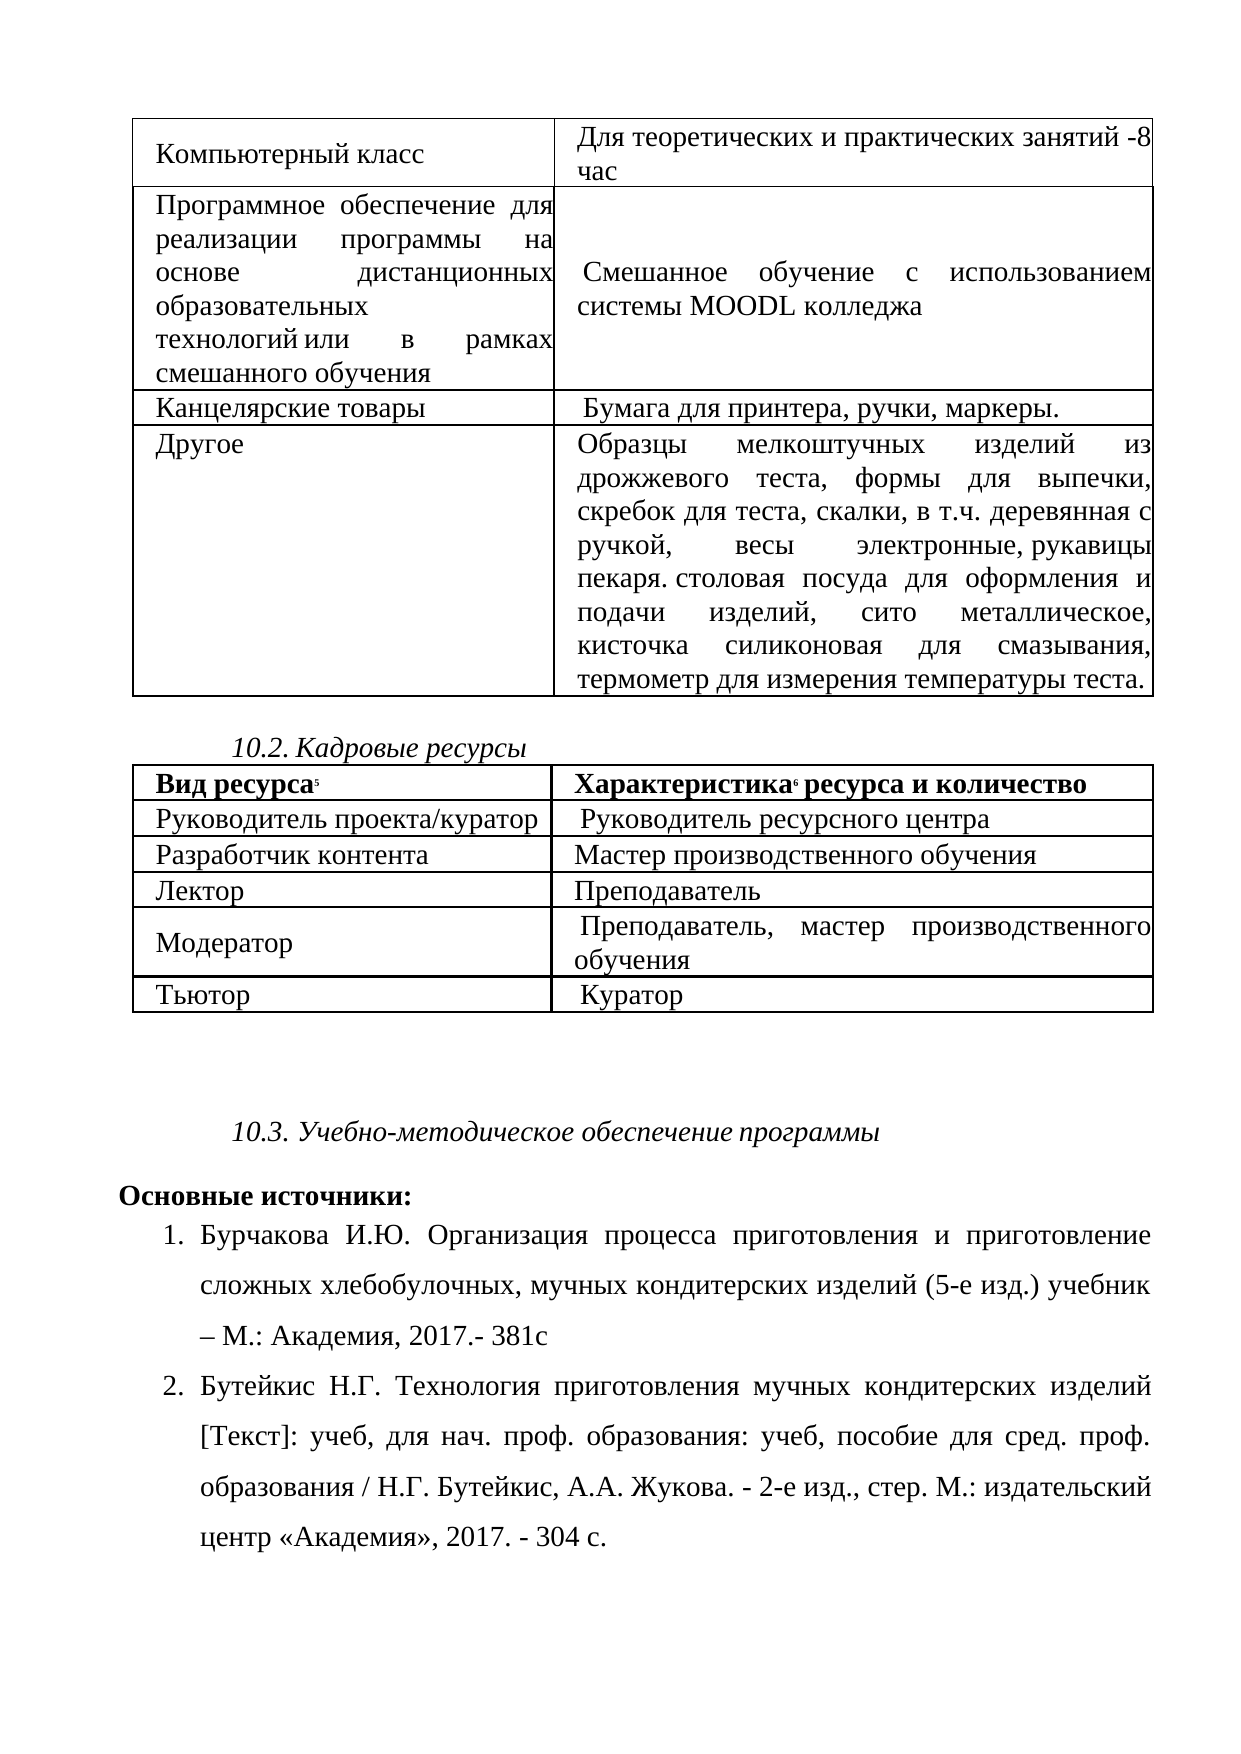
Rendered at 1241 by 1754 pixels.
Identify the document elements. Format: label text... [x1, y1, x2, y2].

table_cell Преподаватель, мастер производственного обучения [553, 908, 1152, 975]
table_header Характеристика6 ресурса и количество [553, 766, 1152, 799]
table_cell Мастер производственного обучения [553, 837, 1152, 871]
table_cell Другое [134, 426, 553, 694]
table_cell Тьютор [134, 978, 550, 1011]
table_cell Компьютерный класс [133, 119, 554, 186]
table_header Вид ресурса5 [134, 766, 550, 799]
list Бутейкис Н.Г. Технология приготовления мучных кондитерских изделий [Текст]: учеб, для нач. проф. образования: учеб, пособие для сред. проф. образования / Н.Г. Бутейкис, А.А. Жукова. - 2-е изд., стер. М.: издательский центр «Академия», 2017. - 304 с. [162, 1368, 1152, 1552]
table_cell Смешанное обучение с использованием системы MOODL колледжа [555, 187, 1152, 388]
table_cell Лектор [134, 873, 550, 906]
table_cell Разработчик контента [134, 837, 550, 871]
table_cell Руководитель ресурсного центра [553, 801, 1152, 835]
text 10.3. Учебно-методическое обеспечение программы [118, 1114, 1152, 1147]
table_cell Бумага для принтера, ручки, маркеры. [555, 391, 1152, 424]
text 10.2. Кадровые ресурсы [118, 730, 1152, 764]
text Основные источники: [118, 1178, 1152, 1212]
list Бурчакова И.Ю. Организация процесса приготовления и приготовление сложных хлебобулочных, мучных кондитерских изделий (5-е изд.) учебник – М.: Академия, 2017.- 381с [162, 1217, 1152, 1351]
table_cell Куратор [553, 978, 1152, 1011]
table_cell Программное обеспечение для реализации программы на основе дистанционных образовательных технологий или в рамках смешанного обучения [134, 187, 553, 388]
table_cell Руководитель проекта/куратор [134, 801, 550, 835]
table_cell Образцы мелкоштучных изделий из дрожжевого теста, формы для выпечки, скребок для теста, скалки, в т.ч. деревянная с ручкой, весы электронные, рукавицы пекаря. столовая посуда для оформления и подачи изделий, сито металлическое, кисточка силиконовая для смазывания, термометр для измерения температуры теста. [555, 426, 1152, 694]
table_cell Канцелярские товары [134, 391, 553, 424]
table_cell Для теоретических и практических занятий -8 час [555, 119, 1152, 186]
table_cell Преподаватель [553, 873, 1152, 906]
table_cell Модератор [134, 908, 550, 975]
